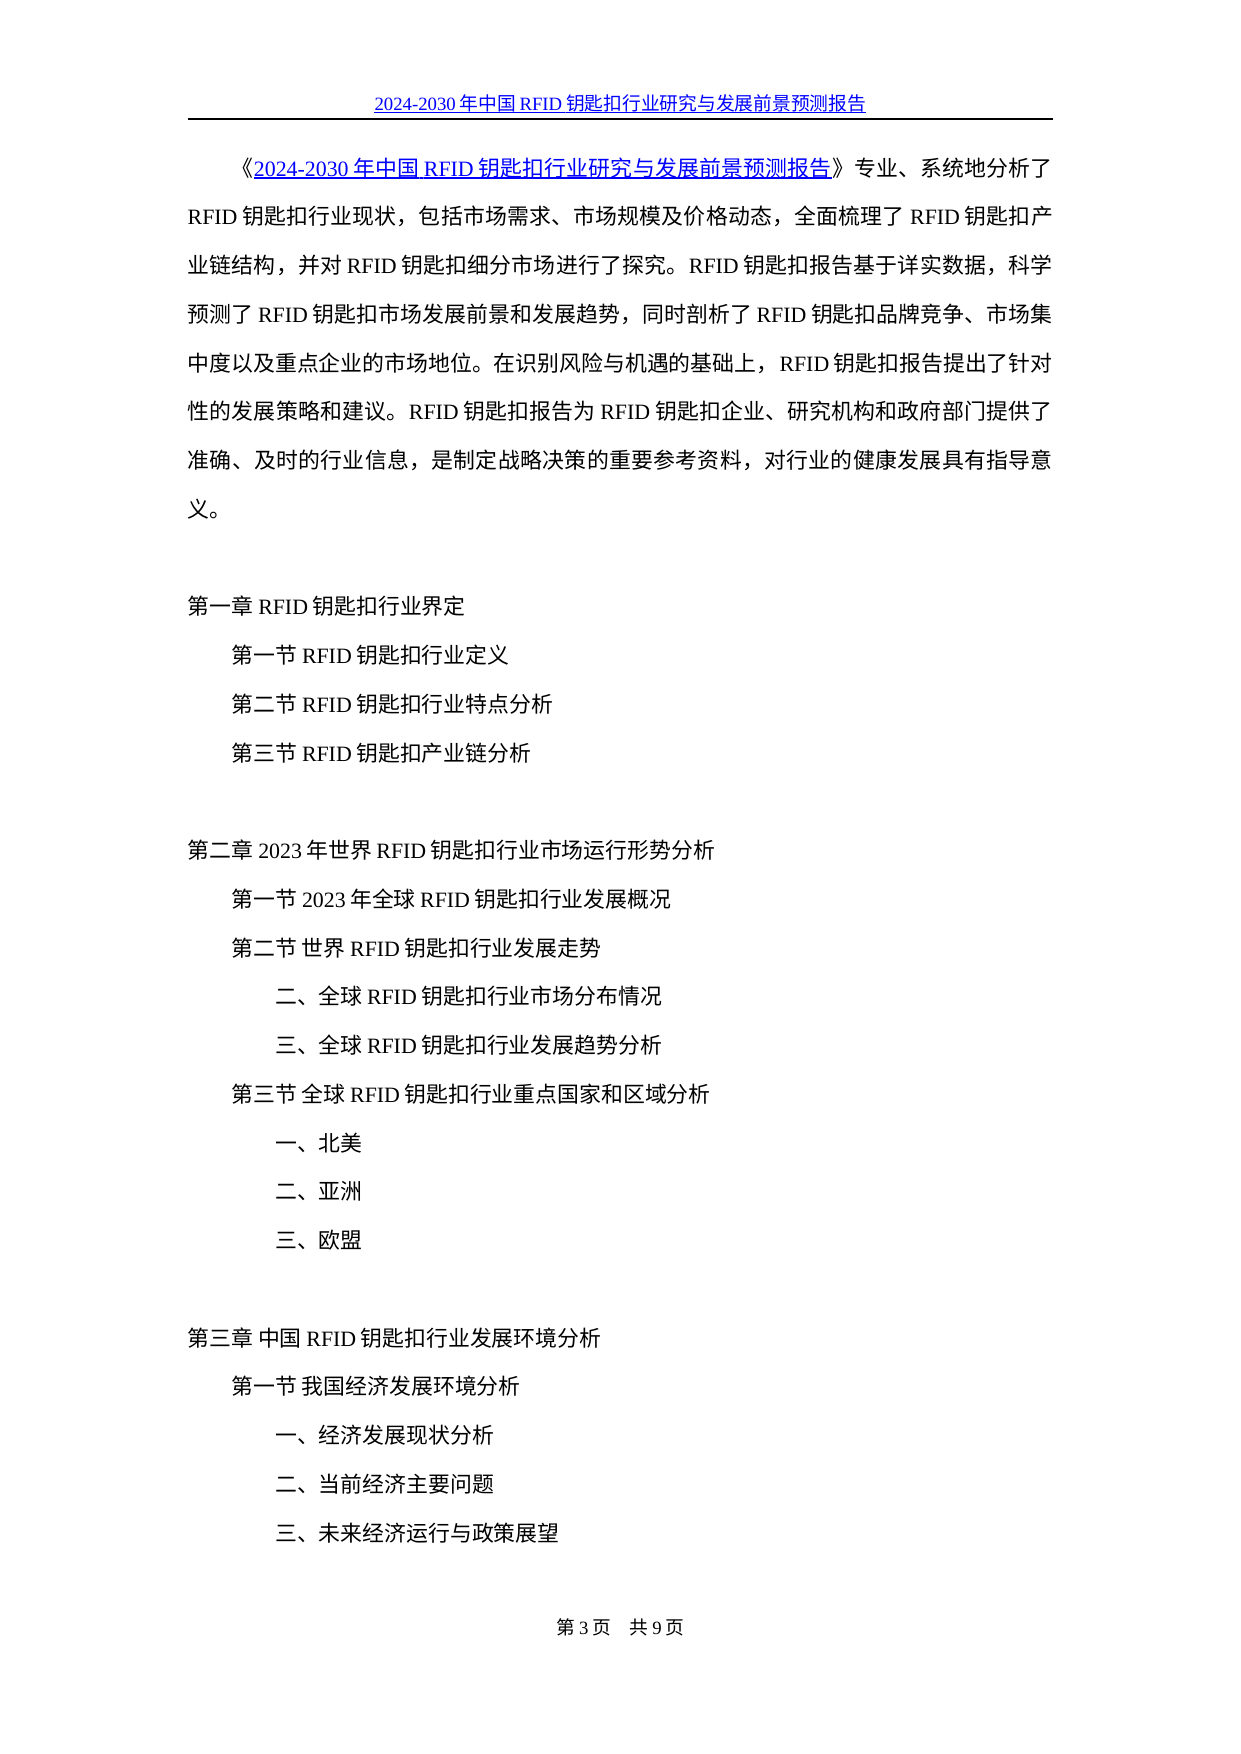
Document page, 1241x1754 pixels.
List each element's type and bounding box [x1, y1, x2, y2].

text [187, 150, 1053, 1548]
